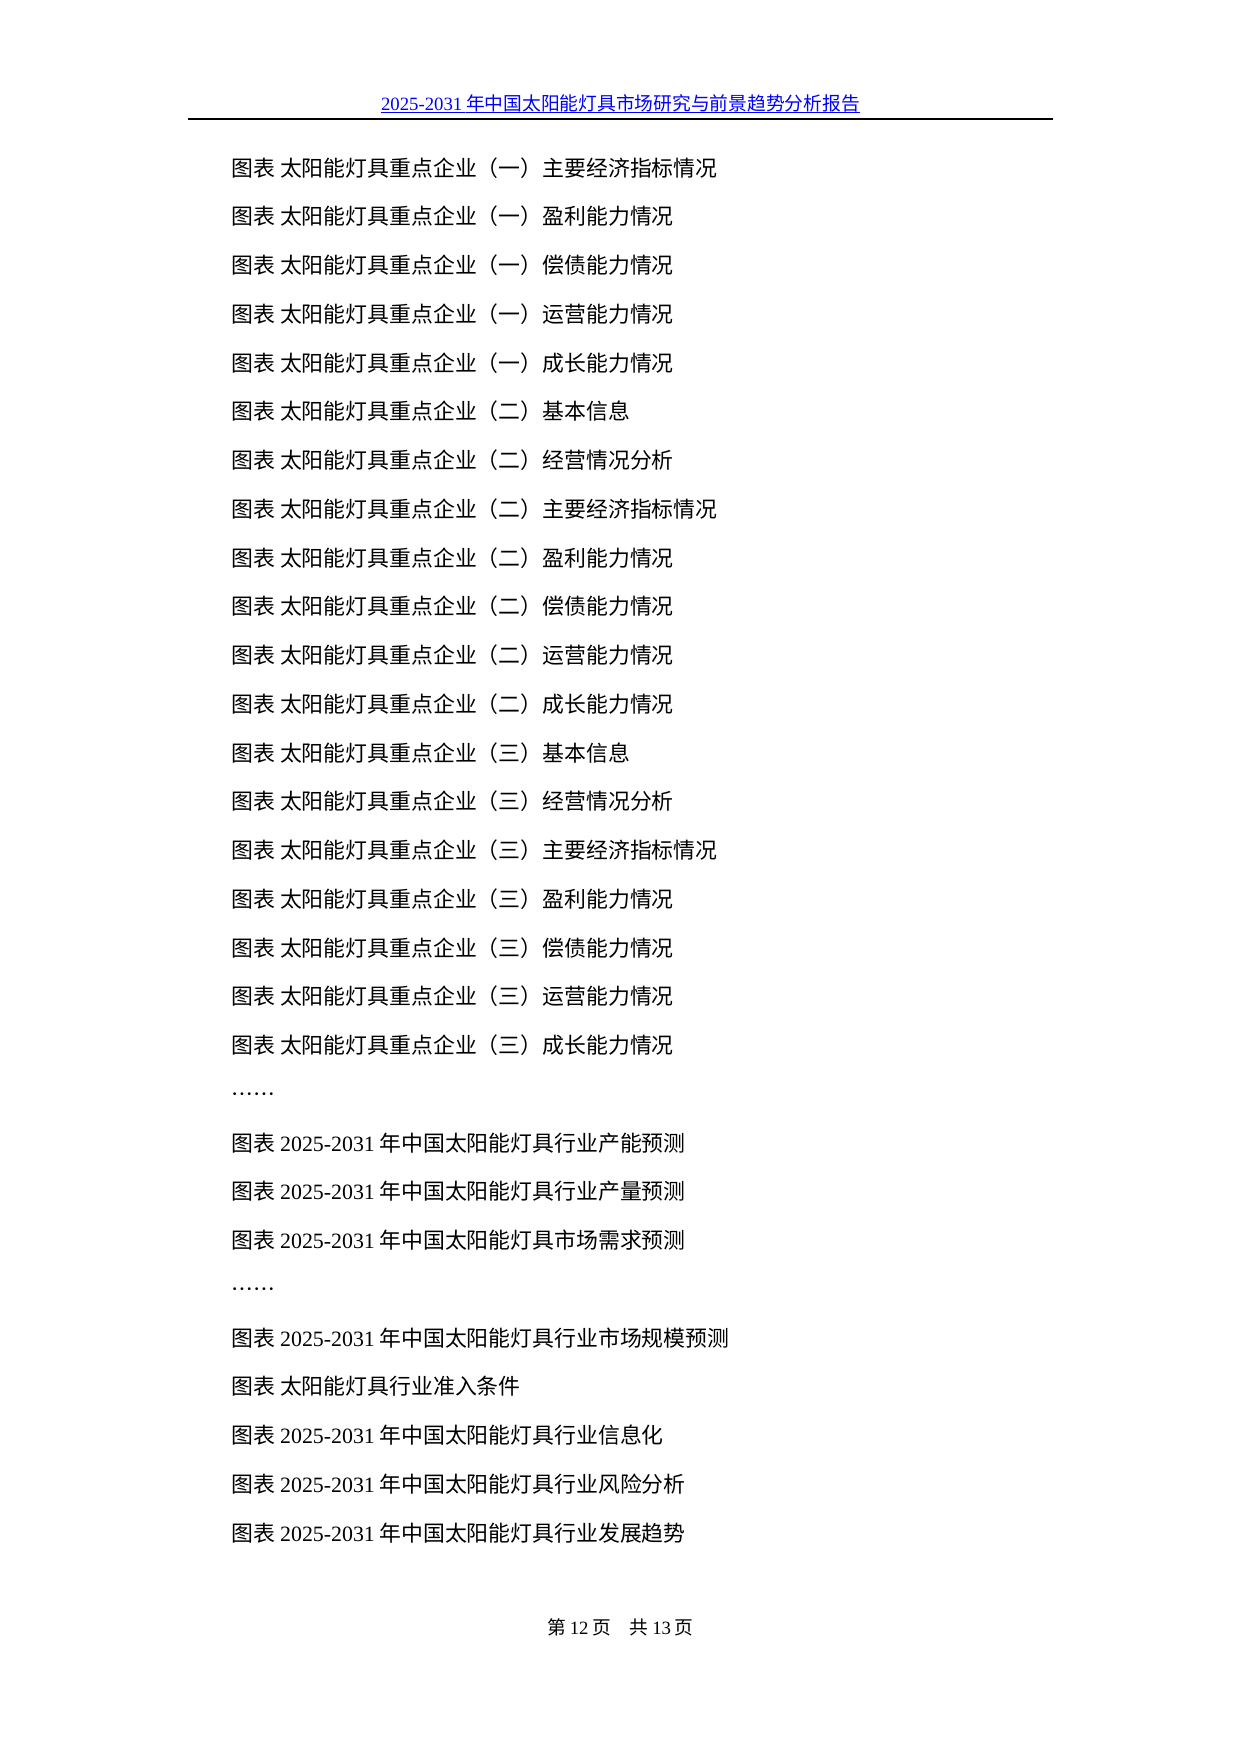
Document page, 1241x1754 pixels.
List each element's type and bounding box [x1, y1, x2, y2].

text [187, 150, 1053, 1548]
